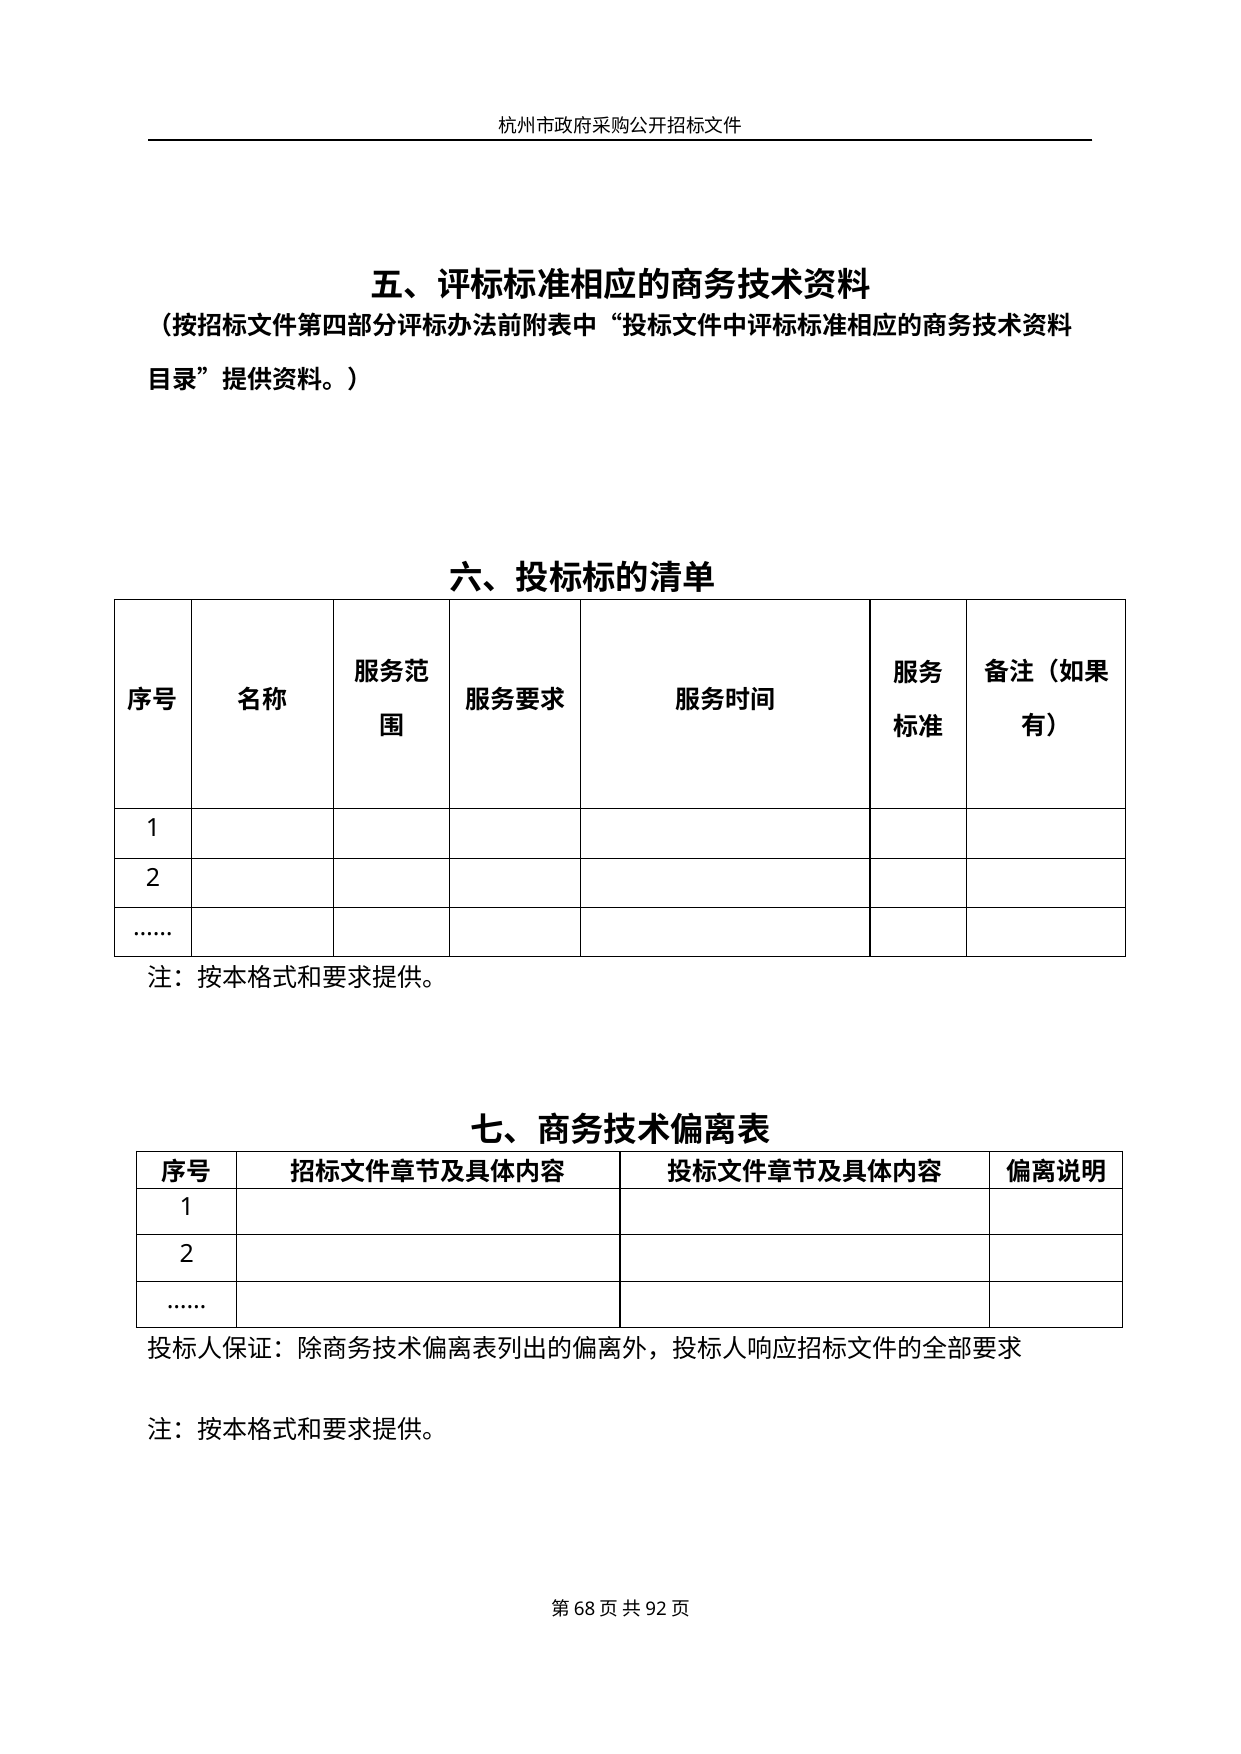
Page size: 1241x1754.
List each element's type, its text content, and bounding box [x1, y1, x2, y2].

table_cell [990, 1282, 1122, 1327]
table_cell [581, 859, 869, 907]
text 五、评标标准相应的商务技术资料 [148, 257, 1092, 306]
table_cell [621, 1189, 989, 1234]
text 投标人保证：除商务技术偏离表列出的偏离外，投标人响应招标文件的全部要求 [148, 1328, 1092, 1364]
table_cell [967, 908, 1125, 956]
table_cell [990, 1189, 1122, 1234]
table_header 序号 [137, 1152, 236, 1188]
table_header 偏离说明 [990, 1152, 1122, 1188]
table_cell [192, 908, 333, 956]
table_cell [450, 859, 580, 907]
table_cell [192, 859, 333, 907]
table_cell [450, 809, 580, 857]
table_cell [334, 859, 449, 907]
table_header 服务范围 [334, 600, 449, 808]
table_header 备注（如果有） [967, 600, 1125, 808]
table_header 投标文件章节及具体内容 [621, 1152, 989, 1188]
table_cell …… [115, 908, 191, 956]
table_cell [967, 809, 1125, 857]
table_header 服务标准 [871, 600, 966, 808]
table_header 招标文件章节及具体内容 [237, 1152, 619, 1188]
table_cell [334, 809, 449, 857]
table_header 服务要求 [450, 600, 580, 808]
table_header 名称 [192, 600, 333, 808]
table_cell [581, 809, 869, 857]
table_cell [450, 908, 580, 956]
table_cell [237, 1282, 619, 1327]
table_cell [871, 908, 966, 956]
table_cell [871, 809, 966, 857]
table_cell …… [137, 1282, 236, 1327]
table_cell 1 [115, 809, 191, 857]
table_cell [621, 1282, 989, 1327]
text 注：按本格式和要求提供。 [148, 957, 1049, 993]
table_cell [334, 908, 449, 956]
table_header 序号 [115, 600, 191, 808]
table_header 服务时间 [581, 600, 869, 808]
text 六、投标标的清单 [148, 551, 1092, 599]
table_cell [871, 859, 966, 907]
table_cell [237, 1235, 619, 1281]
table_cell 1 [137, 1189, 236, 1234]
table_cell 2 [115, 859, 191, 907]
table_cell 2 [137, 1235, 236, 1281]
table_cell [621, 1235, 989, 1281]
text 七、商务技术偏离表 [148, 1102, 1092, 1151]
table_cell [192, 809, 333, 857]
table_cell [990, 1235, 1122, 1281]
text 注：按本格式和要求提供。 [148, 1410, 1049, 1446]
table_cell [581, 908, 869, 956]
table_cell [237, 1189, 619, 1234]
text （按招标文件第四部分评标办法前附表中“投标文件中评标标准相应的商务技术资料目录”提供资料。） [148, 306, 1092, 396]
table_cell [967, 859, 1125, 907]
